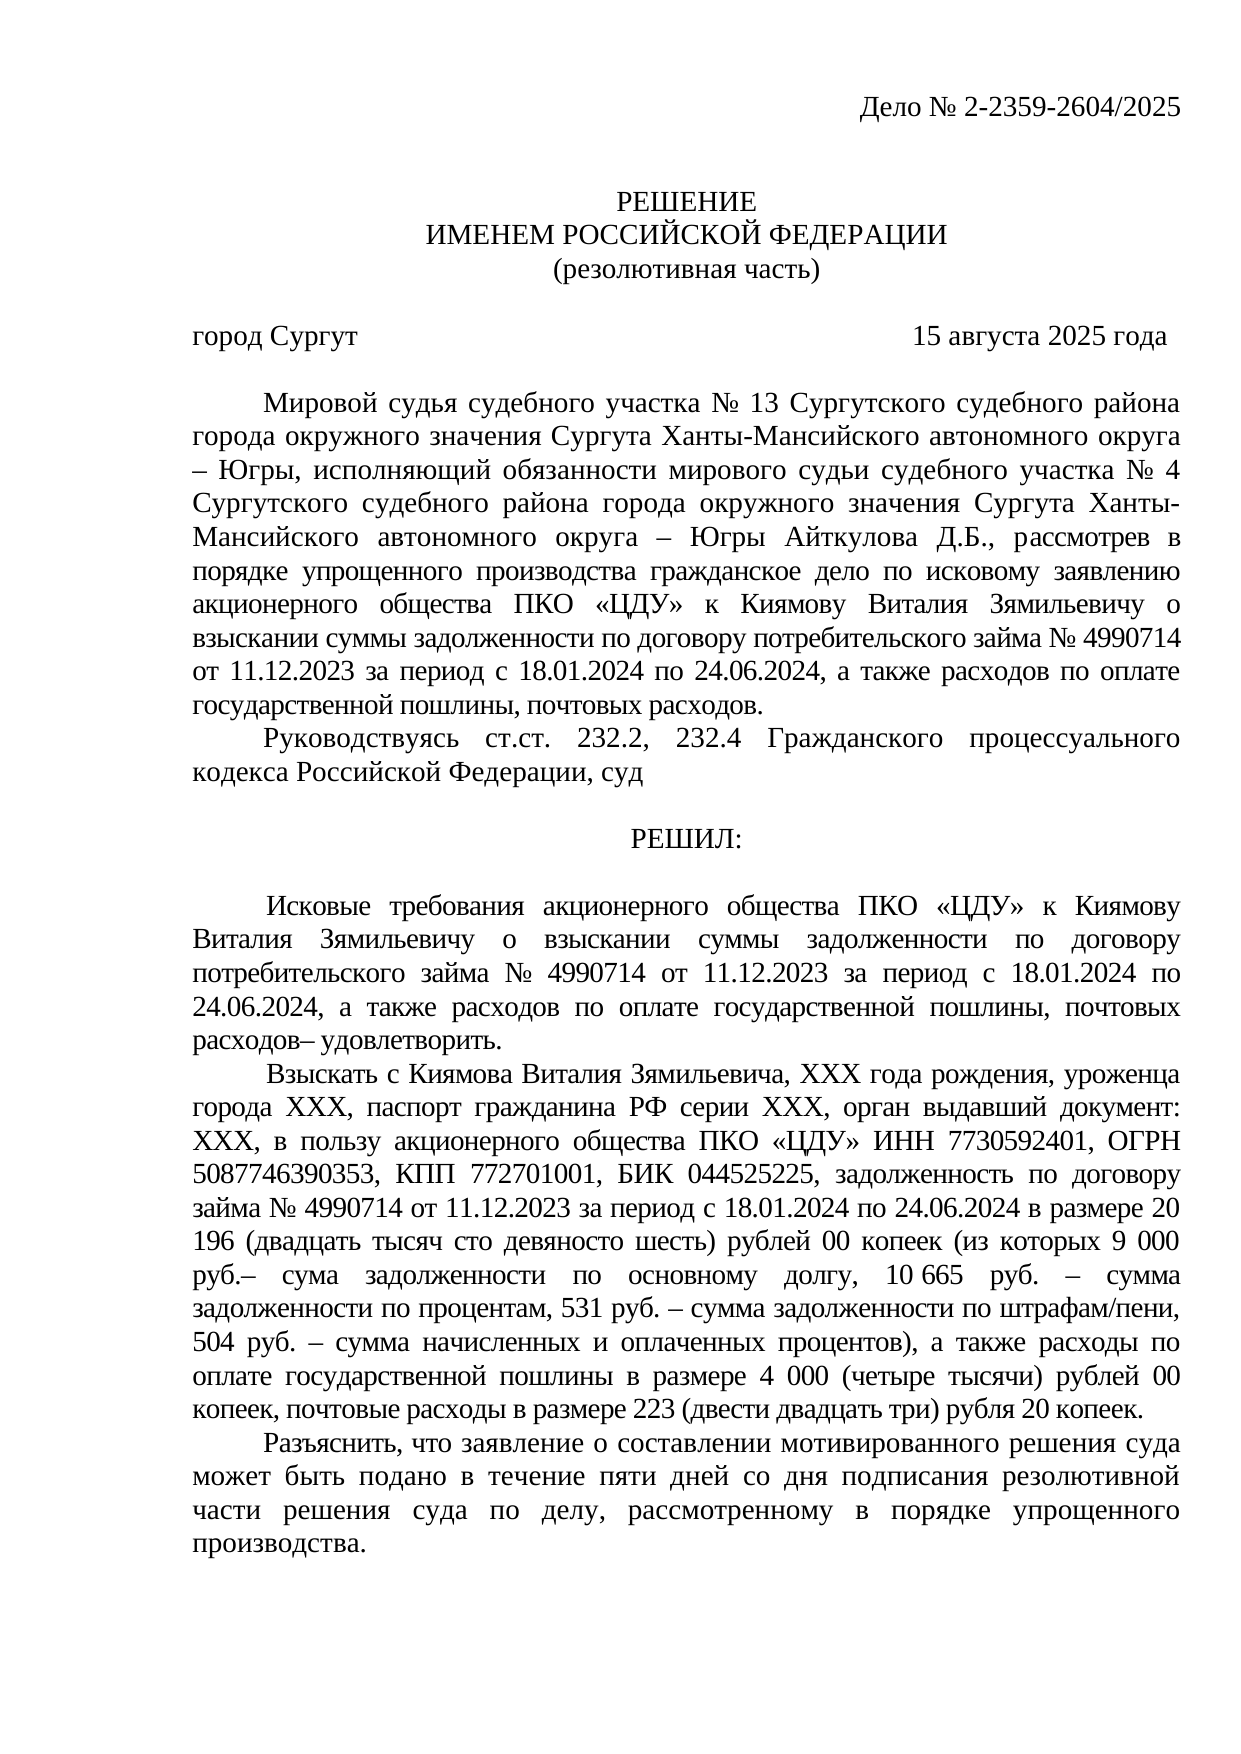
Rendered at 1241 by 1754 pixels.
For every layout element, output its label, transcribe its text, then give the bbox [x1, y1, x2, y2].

text Дело № 2-2359-2604/2025 [192, 89, 1181, 122]
text Разъяснить, что заявление о составлении мотивированного решения суда может быть подано в течение пяти дней со дня подписания резолютивной части решения суда по делу, рассмотренному в порядке упрощенного производства. [192, 1425, 1181, 1559]
text Исковые требования акционерного общества ПКО «ЦДУ» к Киямову Виталия Зямильевичу о взыскании суммы задолженности по договору потребительского займа № 4990714 от 11.12.2023 за период с 18.01.2024 по 24.06.2024, а также расходов по оплате государственной пошлины, почтовых расходов– удовлетворить. [192, 888, 1181, 1056]
text (резолютивная часть) [192, 251, 1181, 284]
text город Сургут 15 августа 2025 года [192, 318, 1181, 351]
text РЕШЕНИЕ [192, 184, 1181, 217]
text Руководствуясь ст.ст. 232.2, 232.4 Гражданского процессуального кодекса Российской Федерации, суд [192, 720, 1181, 787]
text Взыскать с Киямова Виталия Зямильевича, ХХХ года рождения, уроженца города ХХХ, паспорт гражданина РФ серии ХХХ, орган выдавший документ: ХХХ, в пользу акционерного общества ПКО «ЦДУ» ИНН 7730592401, ОГРН 5087746390353, КПП 772701001, БИК 044525225, задолженность по договору займа № 4990714 от 11.12.2023 за период с 18.01.2024 по 24.06.2024 в размере 20 196 (двадцать тысяч сто девяносто шесть) рублей 00 копеек (из которых 9 000 руб.– сума задолженности по основному долгу, 10 665 руб. – сумма задолженности по процентам, 531 руб. – сумма задолженности по штрафам/пени, 504 руб. – сумма начисленных и оплаченных процентов), а также расходы по оплате государственной пошлины в размере 4 000 (четыре тысячи) рублей 00 копеек, почтовые расходы в размере 223 (двести двадцать три) рубля 20 копеек. [192, 1056, 1181, 1425]
text РЕШИЛ: [192, 821, 1181, 854]
text ИМЕНЕМ РОССИЙСКОЙ ФЕДЕРАЦИИ [192, 217, 1181, 251]
text Мировой судья судебного участка № 13 Сургутского судебного района города окружного значения Сургута Ханты-Мансийского автономного округа – Югры, исполняющий обязанности мирового судьи судебного участка № 4 Сургутского судебного района города окружного значения Сургута Ханты-Мансийского автономного округа – Югры Айткулова Д.Б., рассмотрев в порядке упрощенного производства гражданское дело по исковому заявлению акционерного общества ПКО «ЦДУ» к Киямову Виталия Зямильевичу о взыскании суммы задолженности по договору потребительского займа № 4990714 от 11.12.2023 за период с 18.01.2024 по 24.06.2024, а также расходов по оплате государственной пошлины, почтовых расходов. [192, 385, 1181, 720]
